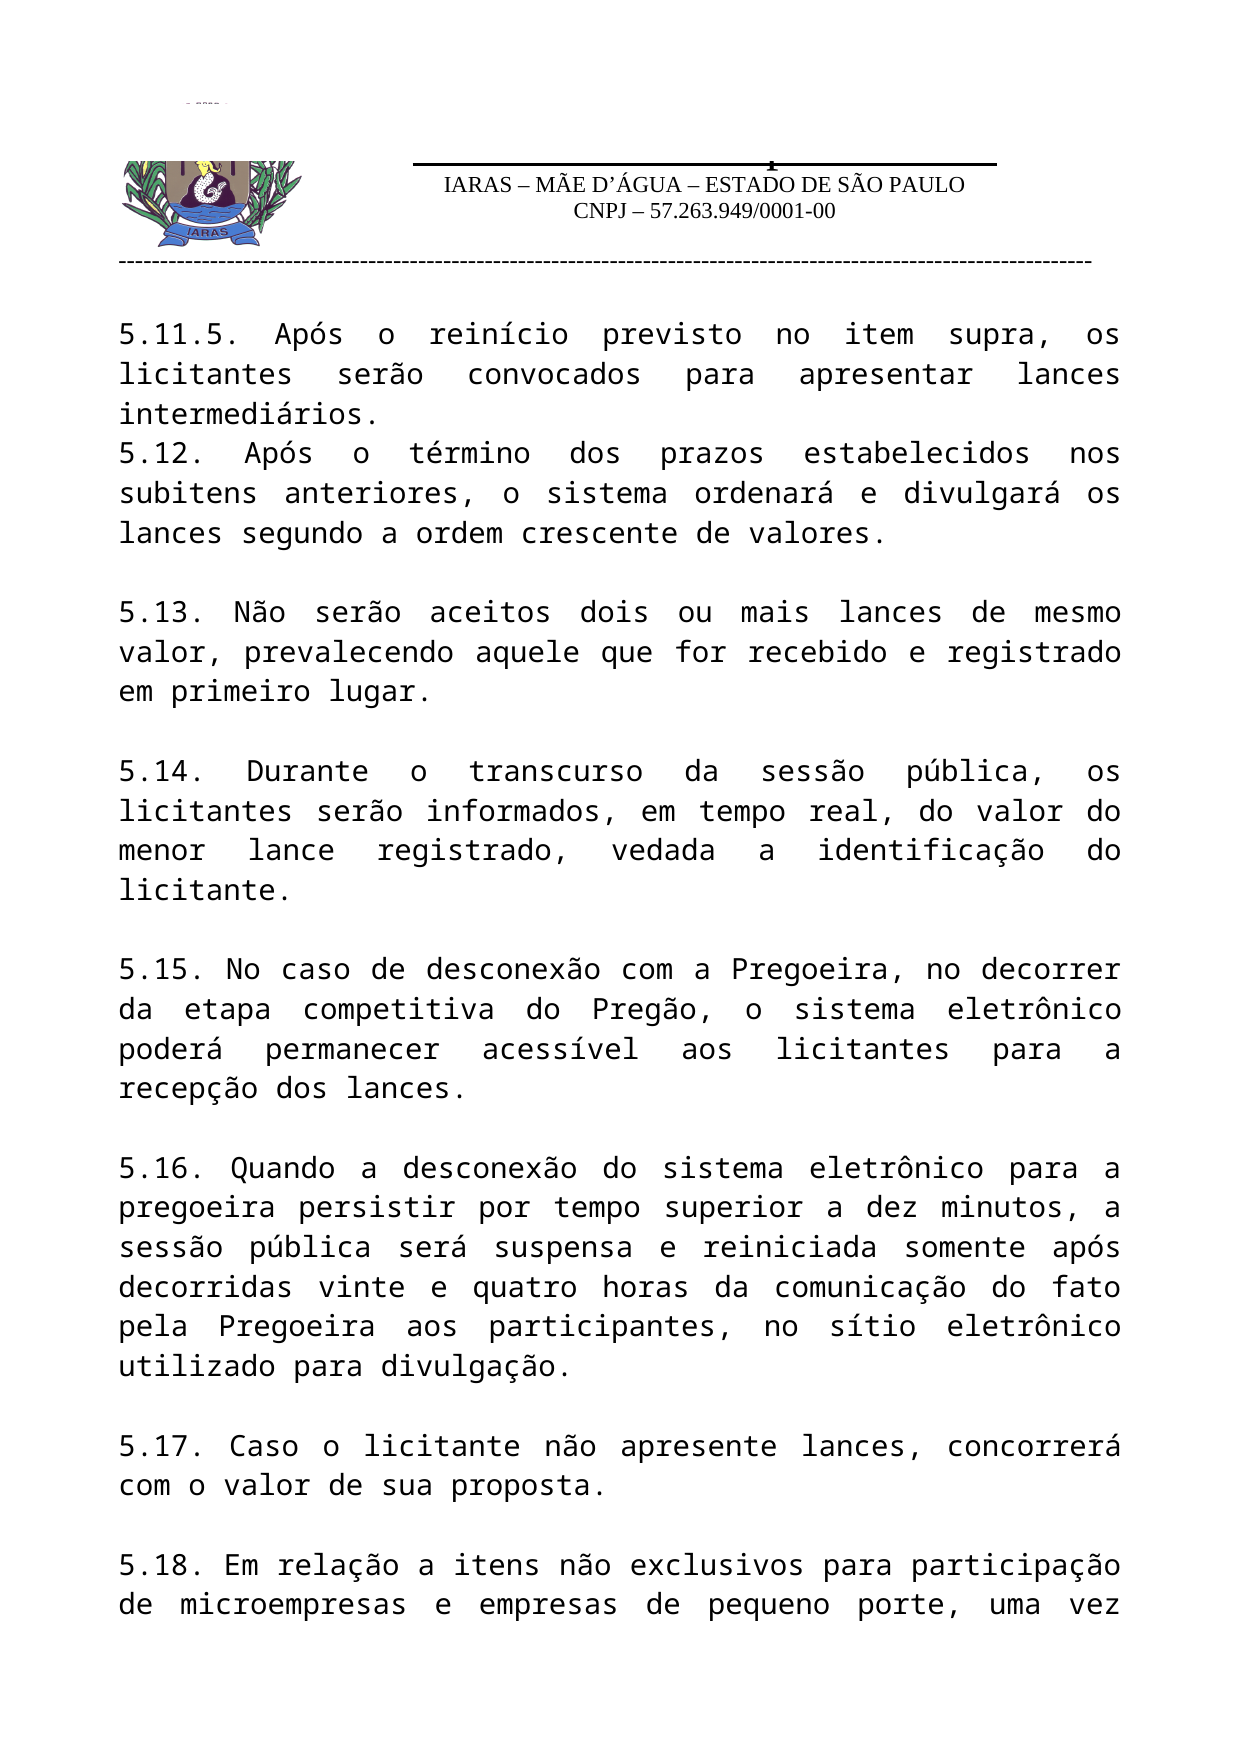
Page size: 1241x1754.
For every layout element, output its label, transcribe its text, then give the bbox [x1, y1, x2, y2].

list 5.17. Caso o licitante não apresente lances, concorrerá com o valor de sua proposta. [118, 1425, 1122, 1504]
list 5.11.5. Após o reinício previsto no item supra, os licitantes serão convocados para apresentar lances intermediários. [118, 313, 1122, 433]
list 5.15. No caso de desconexão com a Pregoeira, no decorrer da etapa competitiva do Pregão, o sistema eletrônico poderá permanecer acessível aos licitantes para a recepção dos lances. [118, 948, 1122, 1107]
list 5.13. Não serão aceitos dois ou mais lances de mesmo valor, prevalecendo aquele que for recebido e registrado em primeiro lugar. [118, 591, 1122, 710]
list 5.12. Após o término dos prazos estabelecidos nos subitens anteriores, o sistema ordenará e divulgará os lances segundo a ordem crescente de valores. [118, 433, 1122, 552]
picture [118, 161, 306, 251]
list 5.16. Quando a desconexão do sistema eletrônico para a pregoeira persistir por tempo superior a dez minutos, a sessão pública será suspensa e reiniciada somente após decorridas vinte e quatro horas da comunicação do fato pela Pregoeira aos participantes, no sítio eletrônico utilizado para divulgação. [118, 1147, 1122, 1385]
list 5.14. Durante o transcurso da sessão pública, os licitantes serão informados, em tempo real, do valor do menor lance registrado, vedada a identificação do licitante. [118, 750, 1122, 909]
